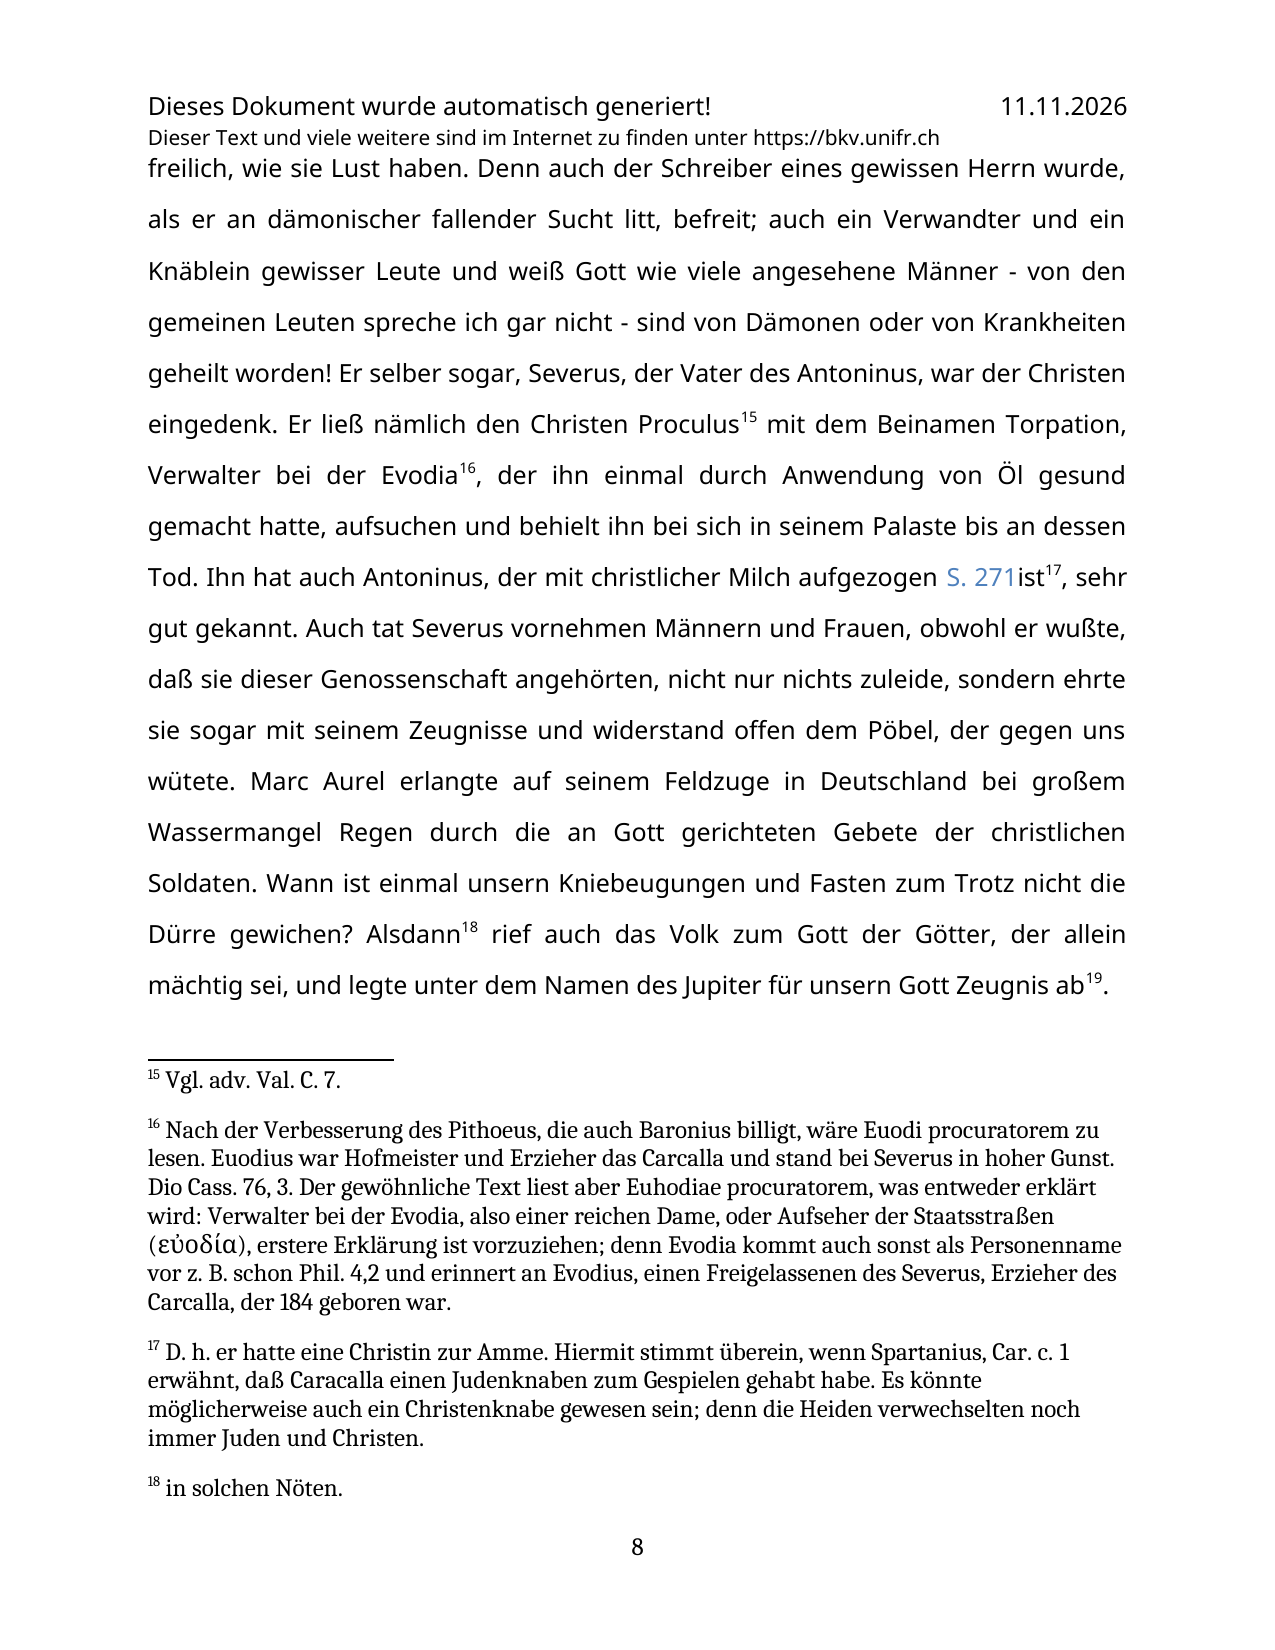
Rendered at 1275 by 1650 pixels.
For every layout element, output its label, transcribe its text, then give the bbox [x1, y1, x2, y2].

text Alles dieses kannst du von der Beamtenschaft erfahren und sogar von denselben Advokaten, die selber von Christen Wohltaten genossen hatten. Sie stimmen freilich, wie sie Lust haben. Denn auch der Schreiber eines gewissen Herrn wurde, als er an dämonischer fallender Sucht litt, befreit; auch ein Verwandter und ein Knäblein gewisser Leute und weiß Gott wie viele angesehene Männer - von den gemeinen Leuten spreche ich gar nicht - sind von Dämonen oder von Krankheiten geheilt worden! Er selber sogar, Severus, der Vater des Antoninus, war der Christen eingedenk. Er ließ nämlich den Christen Proculus mit dem Beinamen Torpation, Verwalter bei der Evodia, der ihn einmal durch Anwendung von Öl gesund gemacht hatte, aufsuchen und behielt ihn bei sich in seinem Palaste bis an dessen Tod. Ihn hat auch Antoninus, der mit christlicher Milch aufgezogen S. 271ist, sehr gut gekannt. Auch tat Severus vornehmen Männern und Frauen, obwohl er wußte, daß sie dieser Genossenschaft angehörten, nicht nur nichts zuleide, sondern ehrte sie sogar mit seinem Zeugnisse und widerstand offen dem Pöbel, der gegen uns wütete. Marc Aurel erlangte auf seinem Feldzuge in Deutschland bei großem Wassermangel Regen durch die an Gott gerichteten Gebete der christlichen Soldaten. Wann ist einmal unsern Kniebeugungen und Fasten zum Trotz nicht die Dürre gewichen? Alsdann rief auch das Volk zum Gott der Götter, der allein mächtig sei, und legte unter dem Namen des Jupiter für unsern Gott Zeugnis ab. [148, 151, 1127, 1002]
